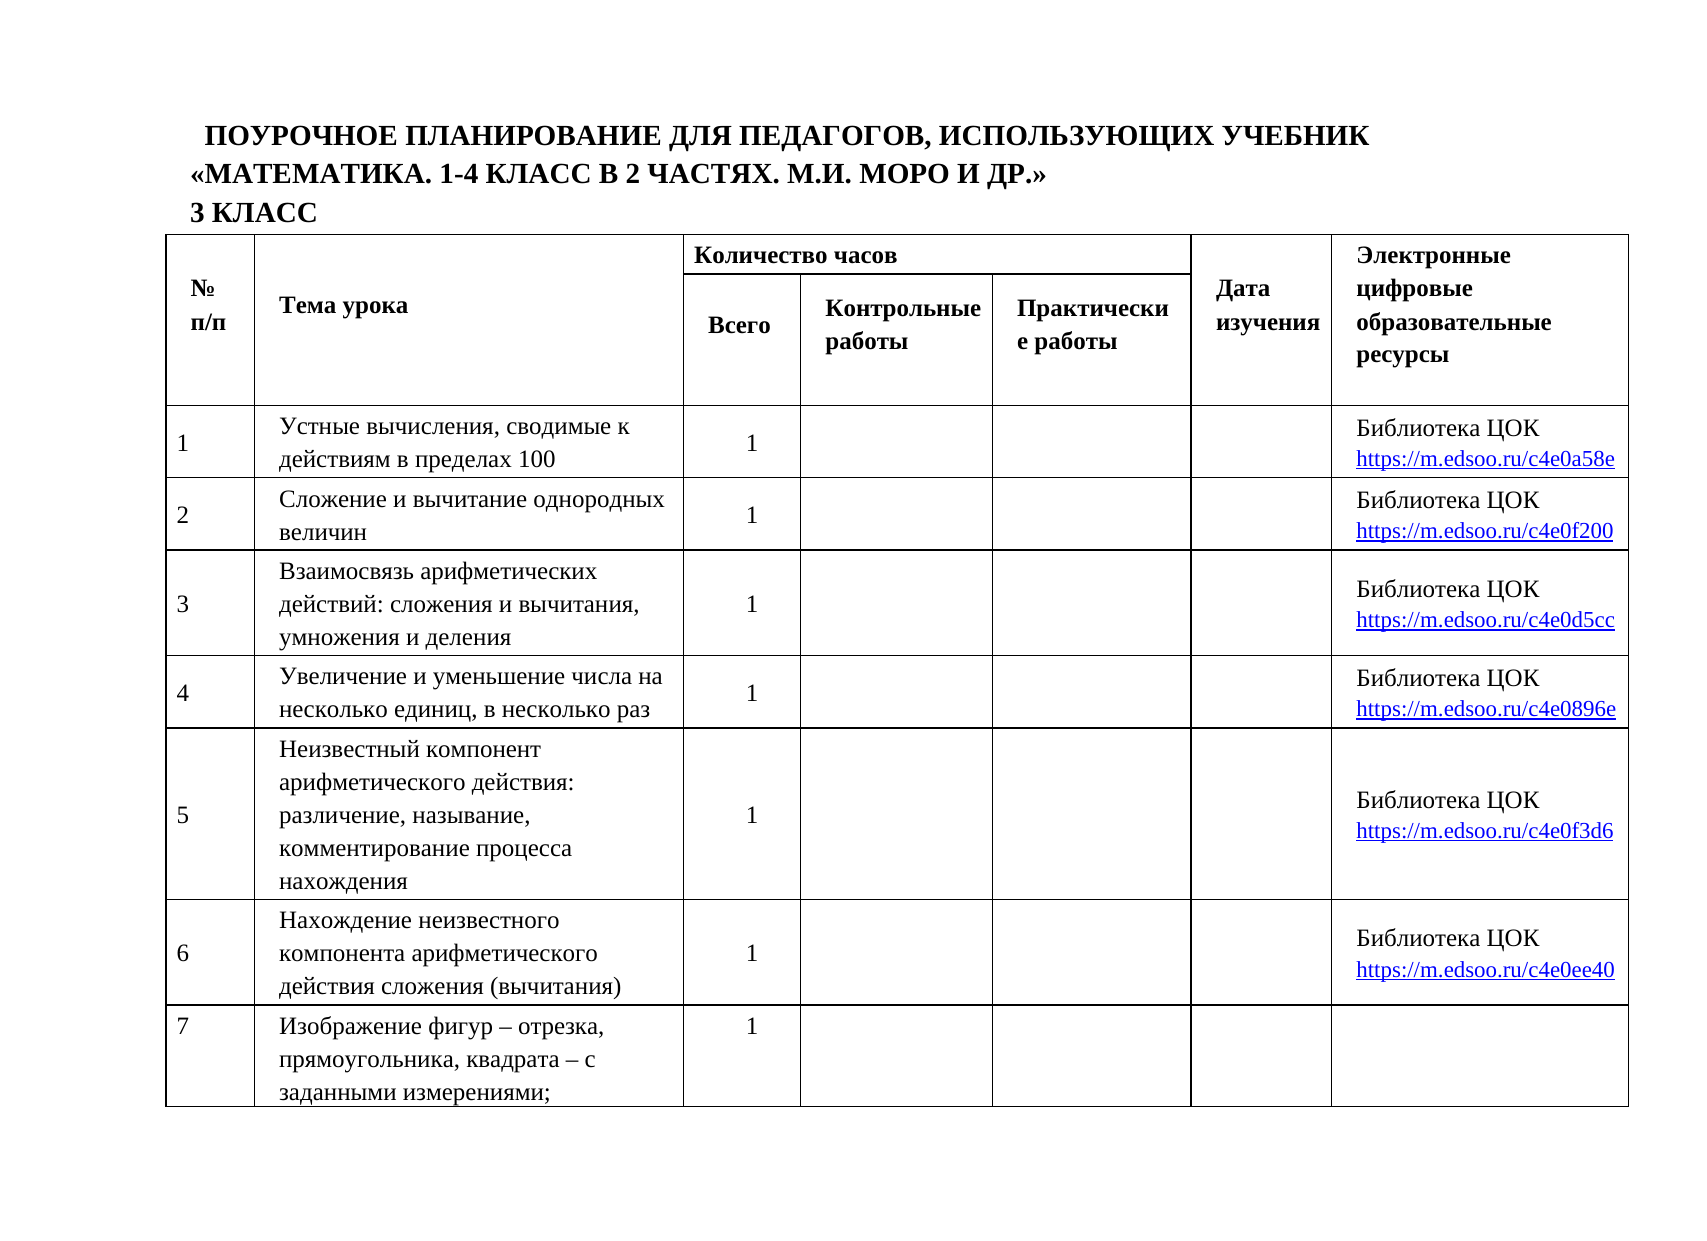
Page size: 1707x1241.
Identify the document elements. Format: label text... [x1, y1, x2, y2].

table_cell [801, 729, 992, 898]
table_cell 1 [684, 1006, 800, 1106]
table_cell 2 [167, 478, 254, 549]
table_cell Сложение и вычитание однородных величин [255, 478, 683, 549]
table_cell Контрольные работы [801, 275, 992, 404]
table_cell [993, 900, 1190, 1004]
table_header Дата изучения [1192, 235, 1331, 404]
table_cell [255, 1006, 683, 1106]
table_cell Библиотека ЦОК https://m.edsoo.ru/c4e0ee40 [1332, 900, 1628, 1004]
table_cell Всего [684, 275, 800, 404]
table_cell [993, 551, 1190, 655]
table_cell Взаимосвязь арифметических действий: сложения и вычитания, умножения и деления [255, 551, 683, 655]
table_cell [801, 406, 992, 477]
table_cell [1192, 1006, 1331, 1106]
table_cell [1192, 656, 1331, 727]
table_cell 1 [684, 406, 800, 477]
table_cell [993, 729, 1190, 898]
table_cell [801, 478, 992, 549]
table_cell 4 [167, 656, 254, 727]
text ПОУРОЧНОЕ ПЛАНИРОВАНИЕ ДЛЯ ПЕДАГОГОВ, ИСПОЛЬЗУЮЩИХ УЧЕБНИК «МАТЕМАТИКА. 1-4 КЛАСС В 2 ЧАСТЯХ. М.И. МОРО И ДР.» [190, 118, 1618, 190]
table_cell [993, 478, 1190, 549]
table_cell [1192, 729, 1331, 898]
table_cell 1 [167, 406, 254, 477]
table_header Тема урока [255, 235, 683, 404]
table_cell [993, 656, 1190, 727]
table_cell 7 [167, 1006, 254, 1106]
table_cell 1 [684, 729, 800, 898]
table_cell [1332, 1006, 1628, 1106]
table_cell Библиотека ЦОК https://m.edsoo.ru/c4e0f200 [1332, 478, 1628, 549]
table_cell 1 [684, 478, 800, 549]
table_cell Практические работы [993, 275, 1190, 404]
table_cell [1192, 478, 1331, 549]
table_cell Библиотека ЦОК https://m.edsoo.ru/c4e0d5cc [1332, 551, 1628, 655]
table_cell Нахождение неизвестного компонента арифметического действия сложения (вычитания) [255, 900, 683, 1004]
table_cell 1 [684, 656, 800, 727]
table_cell Неизвестный компонент арифметического действия: различение, называние, комментирование процесса нахождения [255, 729, 683, 898]
table_cell Библиотека ЦОК https://m.edsoo.ru/c4e0a58e [1332, 406, 1628, 477]
table_cell [801, 656, 992, 727]
table_cell Устные вычисления, сводимые к действиям в пределах 100 [255, 406, 683, 477]
table_cell 1 [684, 551, 800, 655]
table_cell 5 [167, 729, 254, 898]
table_cell [1192, 406, 1331, 477]
table_header № п/п [167, 235, 254, 404]
table_cell Библиотека ЦОК https://m.edsoo.ru/c4e0f3d6 [1332, 729, 1628, 898]
table_cell Библиотека ЦОК https://m.edsoo.ru/c4e0896e [1332, 656, 1628, 727]
table_cell 3 [167, 551, 254, 655]
table_cell Увеличение и уменьшение числа на несколько единиц, в несколько раз [255, 656, 683, 727]
table_cell 6 [167, 900, 254, 1004]
table_cell [993, 406, 1190, 477]
table_header Электронные цифровые образовательные ресурсы [1332, 235, 1628, 404]
table_cell [993, 1006, 1190, 1106]
table_cell [801, 900, 992, 1004]
text 3 КЛАСС [190, 195, 1618, 229]
table_cell [801, 551, 992, 655]
table_header Количество часов [684, 235, 1190, 273]
table_cell 1 [684, 900, 800, 1004]
table_cell [801, 1006, 992, 1106]
table_cell [1192, 900, 1331, 1004]
table_cell [1192, 551, 1331, 655]
